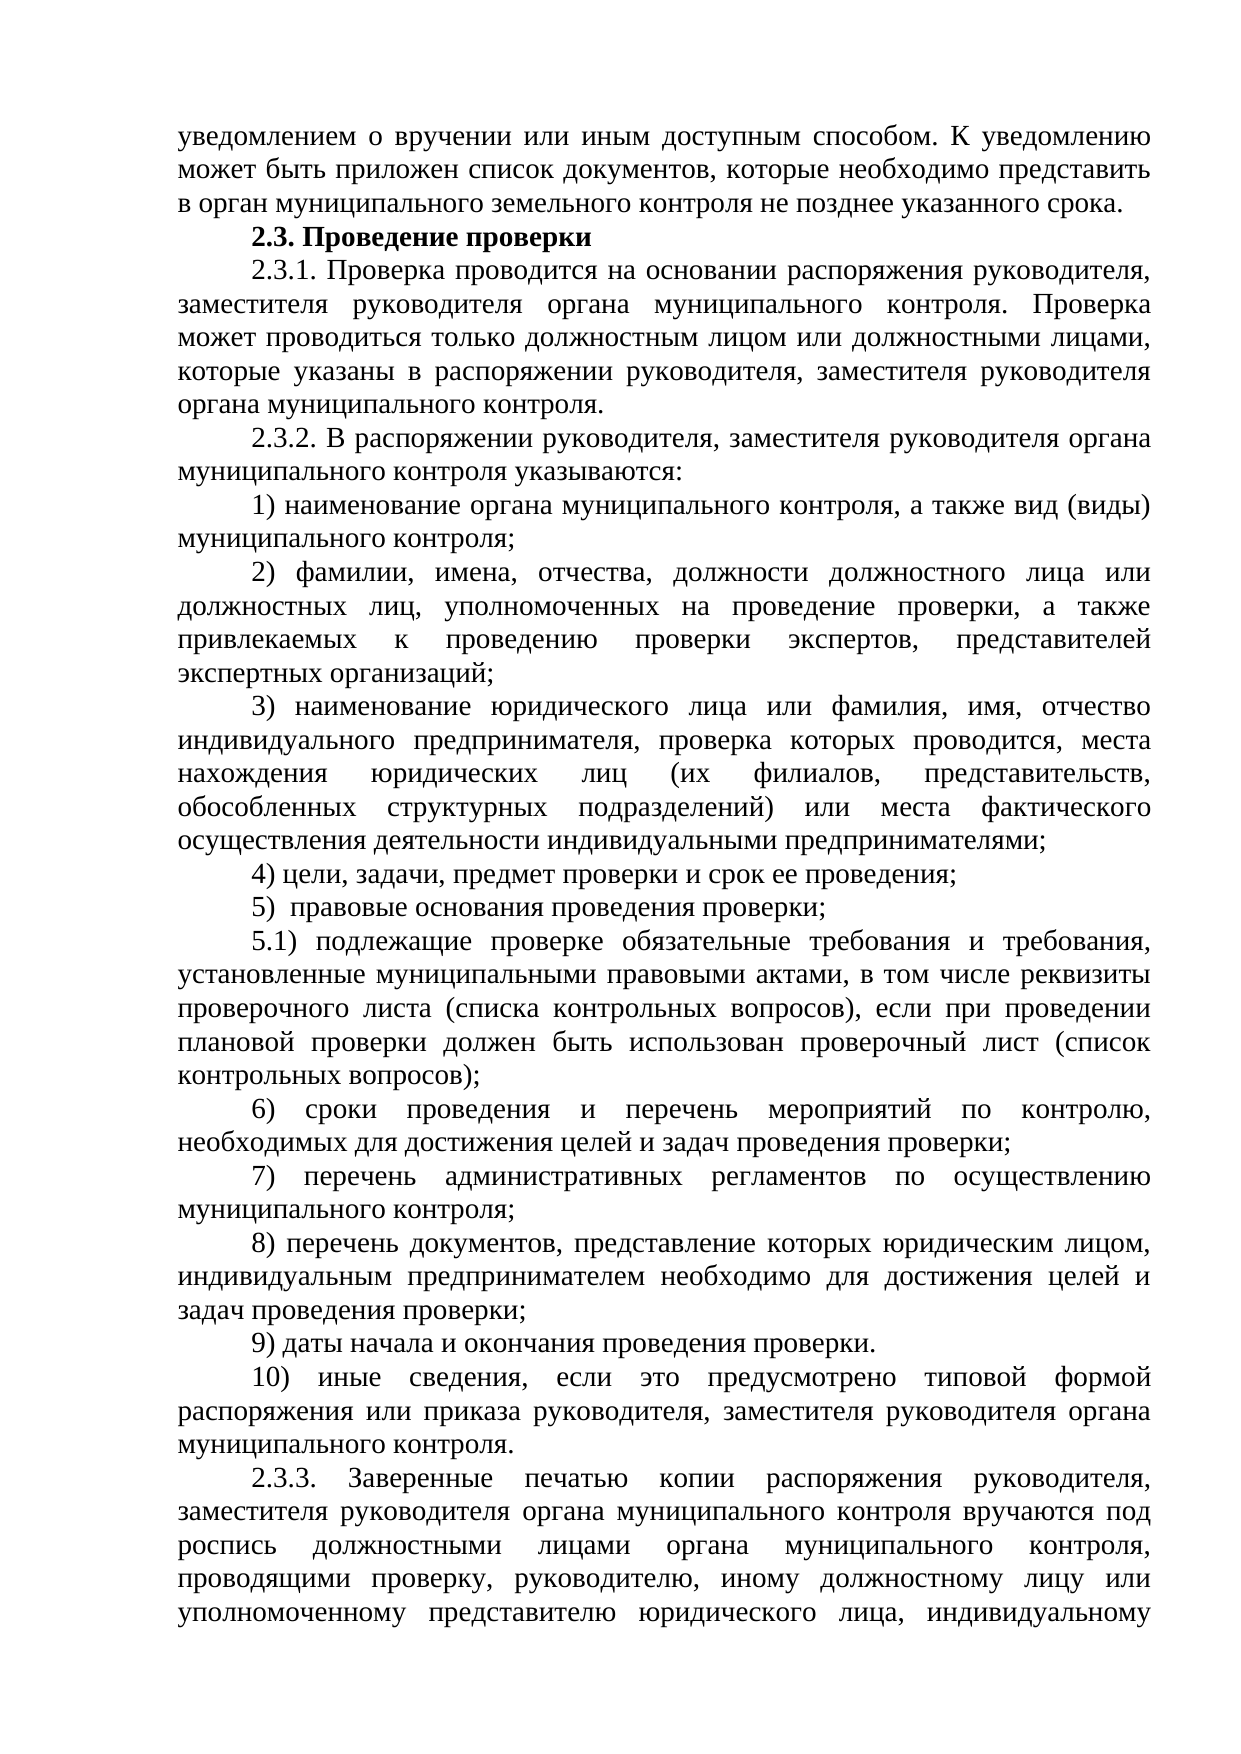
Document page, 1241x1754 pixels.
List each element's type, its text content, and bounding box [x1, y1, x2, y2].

text 3) наименование юридического лица или фамилия, имя, отчество индивидуального предпринимателя, проверка которых проводится, места нахождения юридических лиц (их филиалов, представительств, обособленных структурных подразделений) или места фактического осуществления деятельности индивидуальными предпринимателями; [177, 688, 1152, 856]
text 5) правовые основания проведения проверки; [177, 889, 1152, 923]
text 2.3.1. Проверка проводится на основании распоряжения руководителя, заместителя руководителя органа муниципального контроля. Проверка может проводиться только должностным лицом или должностными лицами, которые указаны в распоряжении руководителя, заместителя руководителя органа муниципального контроля. [177, 252, 1152, 420]
text 7) перечень административных регламентов по осуществлению муниципального контроля; [177, 1158, 1152, 1225]
text 9) даты начала и окончания проведения проверки. [177, 1326, 1152, 1359]
text 2) фамилии, имена, отчества, должности должностного лица или должностных лиц, уполномоченных на проведение проверки, а также привлекаемых к проведению проверки экспертов, представителей экспертных организаций; [177, 554, 1152, 688]
text 2.3.2. В распоряжении руководителя, заместителя руководителя органа муниципального контроля указываются: [177, 420, 1152, 487]
text 4) цели, задачи, предмет проверки и срок ее проведения; [177, 856, 1152, 889]
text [177, 118, 1152, 219]
text 1) наименование органа муниципального контроля, а также вид (виды) муниципального контроля; [177, 487, 1152, 554]
text 2.3. Проведение проверки [177, 219, 1152, 252]
text 6) сроки проведения и перечень мероприятий по контролю, необходимых для достижения целей и задач проведения проверки; [177, 1091, 1152, 1158]
text 10) иные сведения, если это предусмотрено типовой формой распоряжения или приказа руководителя, заместителя руководителя органа муниципального контроля. [177, 1359, 1152, 1460]
text 8) перечень документов, представление которых юридическим лицом, индивидуальным предпринимателем необходимо для достижения целей и задач проведения проверки; [177, 1225, 1152, 1326]
text 5.1) подлежащие проверке обязательные требования и требования, установленные муниципальными правовыми актами, в том числе реквизиты проверочного листа (списка контрольных вопросов), если при проведении плановой проверки должен быть использован проверочный лист (список контрольных вопросов); [177, 923, 1152, 1091]
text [177, 1460, 1152, 1627]
